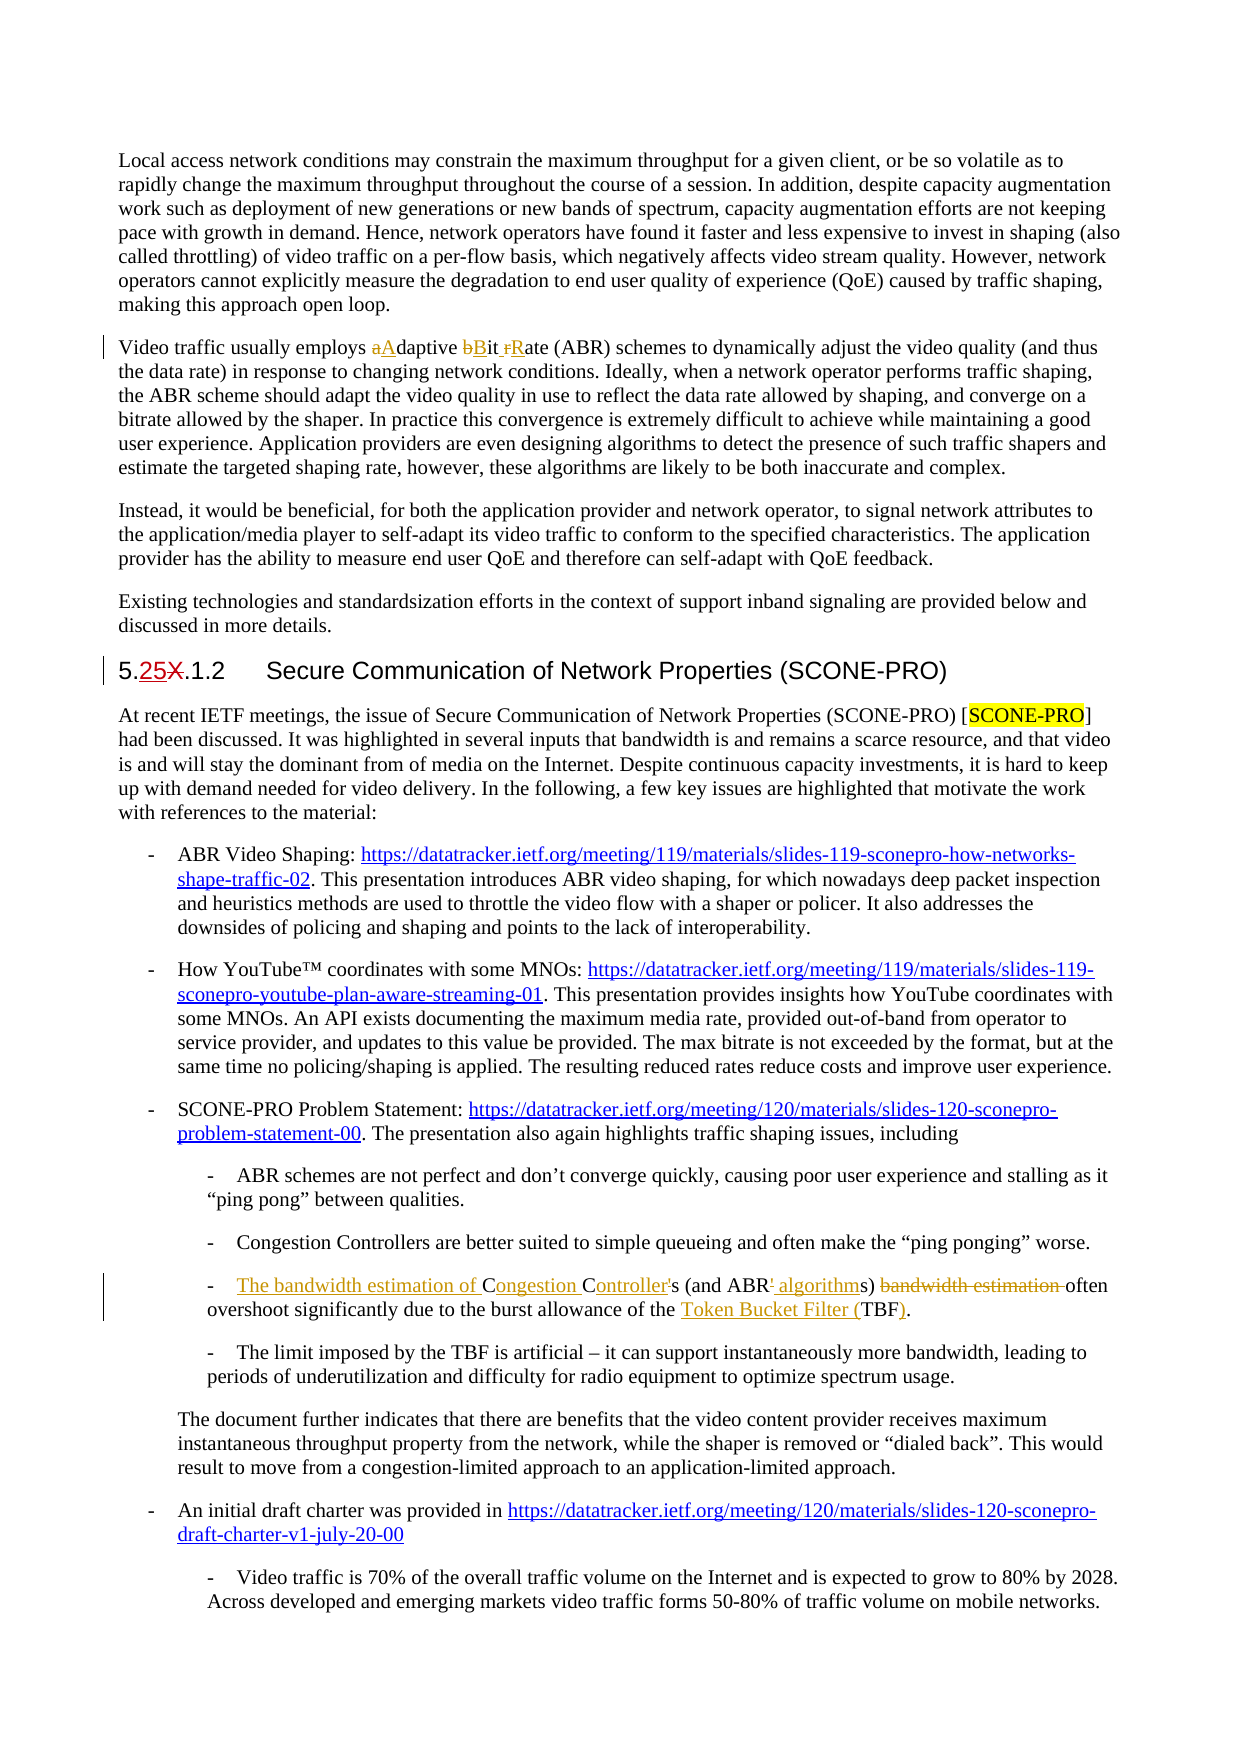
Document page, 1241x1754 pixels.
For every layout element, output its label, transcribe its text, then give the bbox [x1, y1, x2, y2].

text - CCs (and ABRs) often overshoot significantly due to the burst allowance of the TBF. [207, 1273, 1122, 1321]
text - The limit imposed by the TBF is artificial – it can support instantaneously more bandwidth, leading to periods of underutilization and difficulty for radio equipment to optimize spectrum usage. [207, 1340, 1122, 1388]
text - ABR schemes are not perfect and don’t converge quickly, causing poor user experience and stalling as it “ping pong” between qualities. [207, 1163, 1122, 1211]
text - Congestion Controllers are better suited to simple queueing and often make the “ping ponging” worse. [207, 1230, 1122, 1254]
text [207, 1564, 1122, 1613]
text - SCONE-PRO Problem Statement: https://datatracker.ietf.org/meeting/120/materials/slides-120-sconepro-problem-statement-00. The presentation also again highlights traffic shaping issues, including [148, 1096, 1122, 1144]
text The document further indicates that there are benefits that the video content provider receives maximum instantaneous throughput property from the network, while the shaper is removed or “dialed back”. This would result to move from a congestion-limited approach to an application-limited approach. [177, 1407, 1122, 1479]
text Instead, it would be beneficial, for both the application provider and network operator, to signal network attributes to the application/media player to self-adapt its video traffic to conform to the specified characteristics. The application provider has the ability to measure end user QoE and therefore can self-adapt with QoE feedback. [118, 498, 1122, 570]
text Local access network conditions may constrain the maximum throughput for a given client, or be so volatile as to rapidly change the maximum throughput throughout the course of a session. In addition, despite capacity augmentation work such as deployment of new generations or new bands of spectrum, capacity augmentation efforts are not keeping pace with growth in demand. Hence, network operators have found it faster and less expensive to invest in shaping (also called throttling) of video traffic on a per-flow basis, which negatively affects video stream quality. However, network operators cannot explicitly measure the degradation to end user quality of experience (QoE) caused by traffic shaping, making this approach open loop. [118, 148, 1122, 316]
text At recent IETF meetings, the issue of Secure Communication of Network Properties (SCONE-PRO) [SCONE-PRO] had been discussed. It was highlighted in several inputs that bandwidth is and remains a scarce resource, and that video is and will stay the dominant from of media on the Internet. Despite continuous capacity investments, it is hard to keep up with demand needed for video delivery. In the following, a few key issues are highlighted that motivate the work with references to the material: [118, 703, 1122, 824]
text - An initial draft charter was provided in https://datatracker.ietf.org/meeting/120/materials/slides-120-sconepro-draft-charter-v1-july-20-00 [148, 1498, 1122, 1546]
text Video traffic usually employs daptive itate (ABR) schemes to dynamically adjust the video quality (and thus the data rate) in response to changing network conditions. Ideally, when a network operator performs traffic shaping, the ABR scheme should adapt the video quality in use to reflect the data rate allowed by shaping, and converge on a bitrate allowed by the shaper. In practice this convergence is extremely difficult to achieve while maintaining a good user experience. Application providers are even designing algorithms to detect the presence of such traffic shapers and estimate the targeted shaping rate, however, these algorithms are likely to be both inaccurate and complex. [118, 335, 1122, 479]
text - ABR Video Shaping: https://datatracker.ietf.org/meeting/119/materials/slides-119-sconepro-how-networks-shape-traffic-02. This presentation introduces ABR video shaping, for which nowadays deep packet inspection and heuristics methods are used to throttle the video flow with a shaper or policer. It also addresses the downsides of policing and shaping and points to the lack of interoperability. [148, 842, 1122, 939]
text - How YouTube™ coordinates with some MNOs: https://datatracker.ietf.org/meeting/119/materials/slides-119-sconepro-youtube-plan-aware-streaming-01. This presentation provides insights how YouTube coordinates with some MNOs. An API exists documenting the maximum media rate, provided out-of-band from operator to service provider, and updates to this value be provided. The max bitrate is not exceeded by the format, but at the same time no policing/shaping is applied. The resulting reduced rates reduce costs and improve user experience. [148, 957, 1122, 1078]
subtitle 5..1.2 Secure Communication of Network Properties (SCONE-PRO) [118, 656, 1122, 684]
text Existing technologies and standardsization efforts in the context of support inband signaling are provided below and discussed in more details. [118, 589, 1122, 637]
